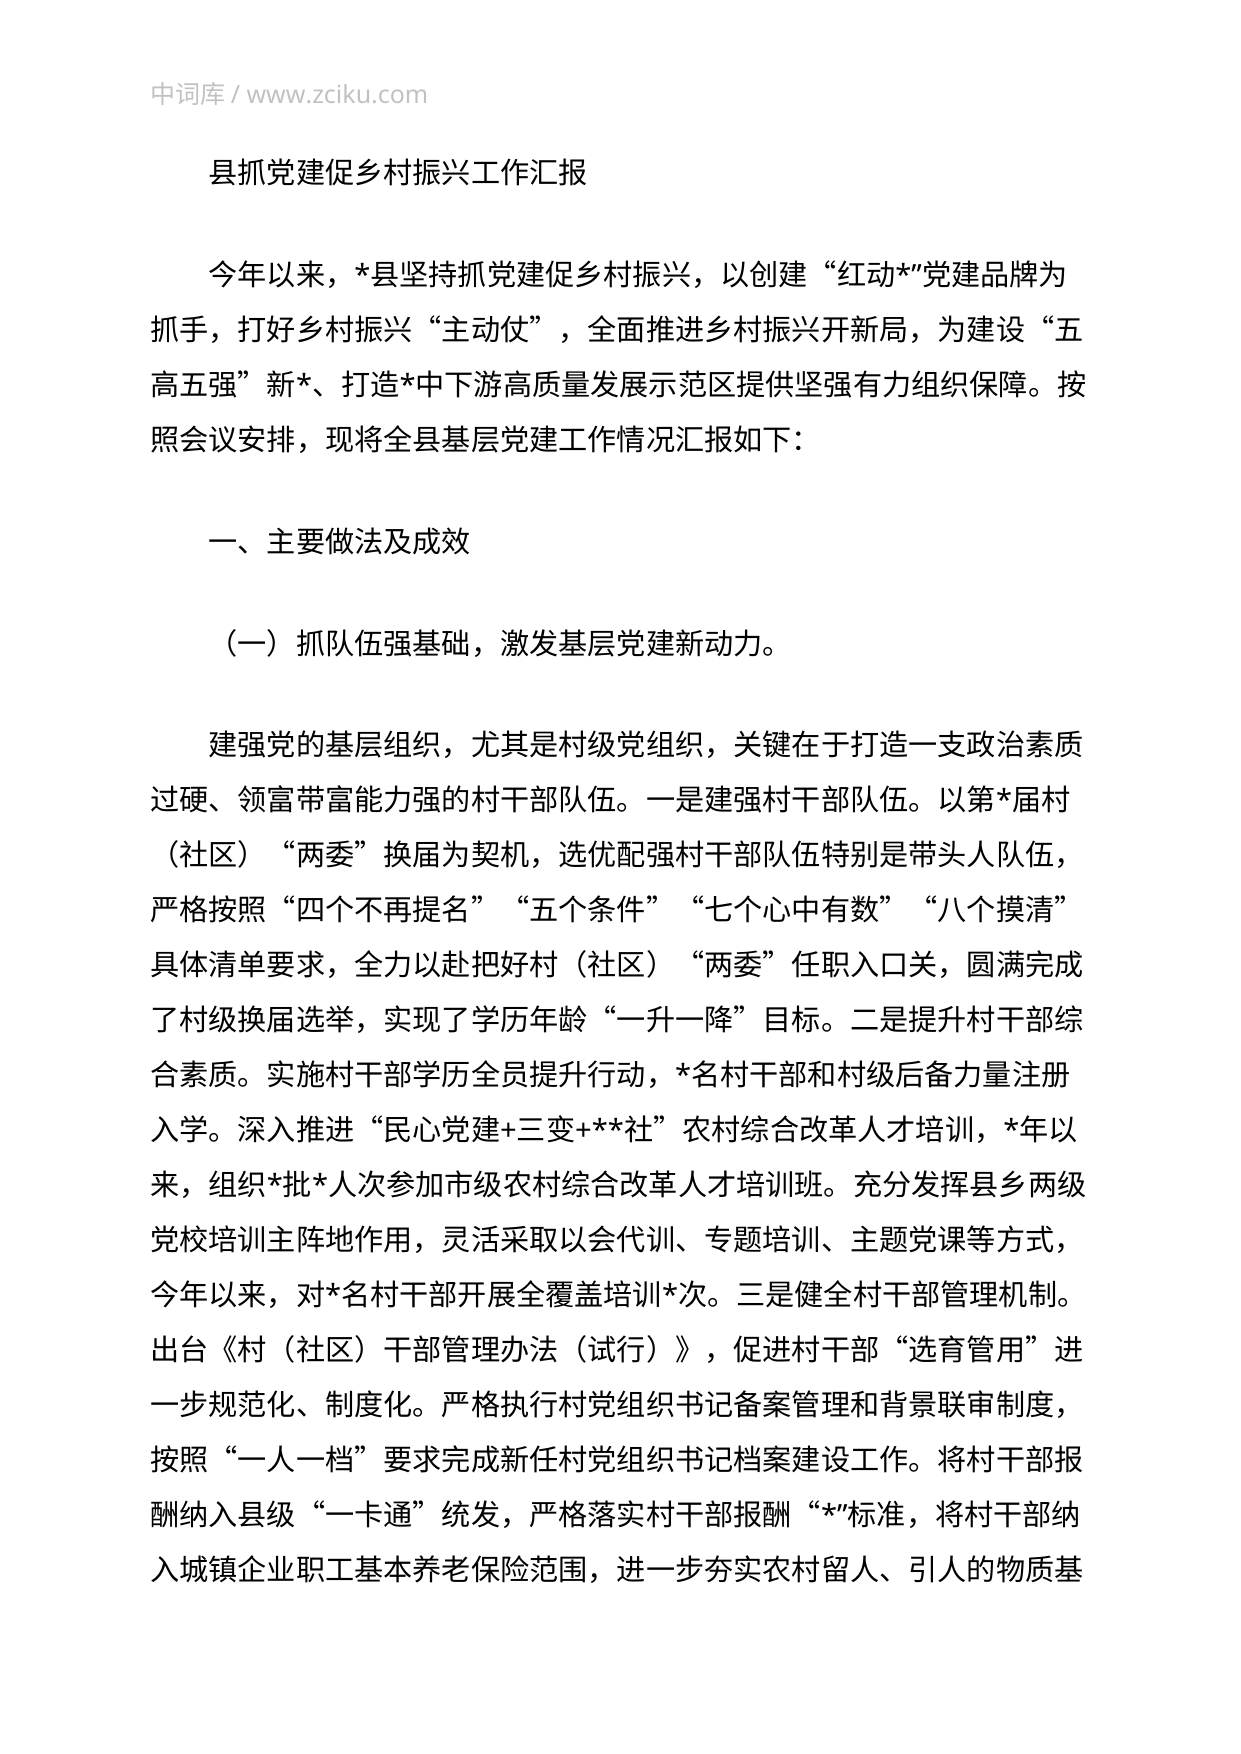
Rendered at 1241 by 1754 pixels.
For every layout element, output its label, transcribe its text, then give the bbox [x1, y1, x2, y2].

text 今年以来，*县坚持抓党建促乡村振兴，以创建“红动*”党建品牌为抓手，打好乡村振兴“主动仗”，全面推进乡村振兴开新局，为建设“五高五强”新*、打造*中下游高质量发展示范区提供坚强有力组织保障。按照会议安排，现将全县基层党建工作情况汇报如下： [150, 252, 1090, 459]
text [150, 722, 1090, 1588]
text 一、主要做法及成效 [150, 518, 1090, 561]
text （一）抓队伍强基础，激发基层党建新动力。 [150, 620, 1090, 662]
text 县抓党建促乡村振兴工作汇报 [150, 150, 1090, 192]
